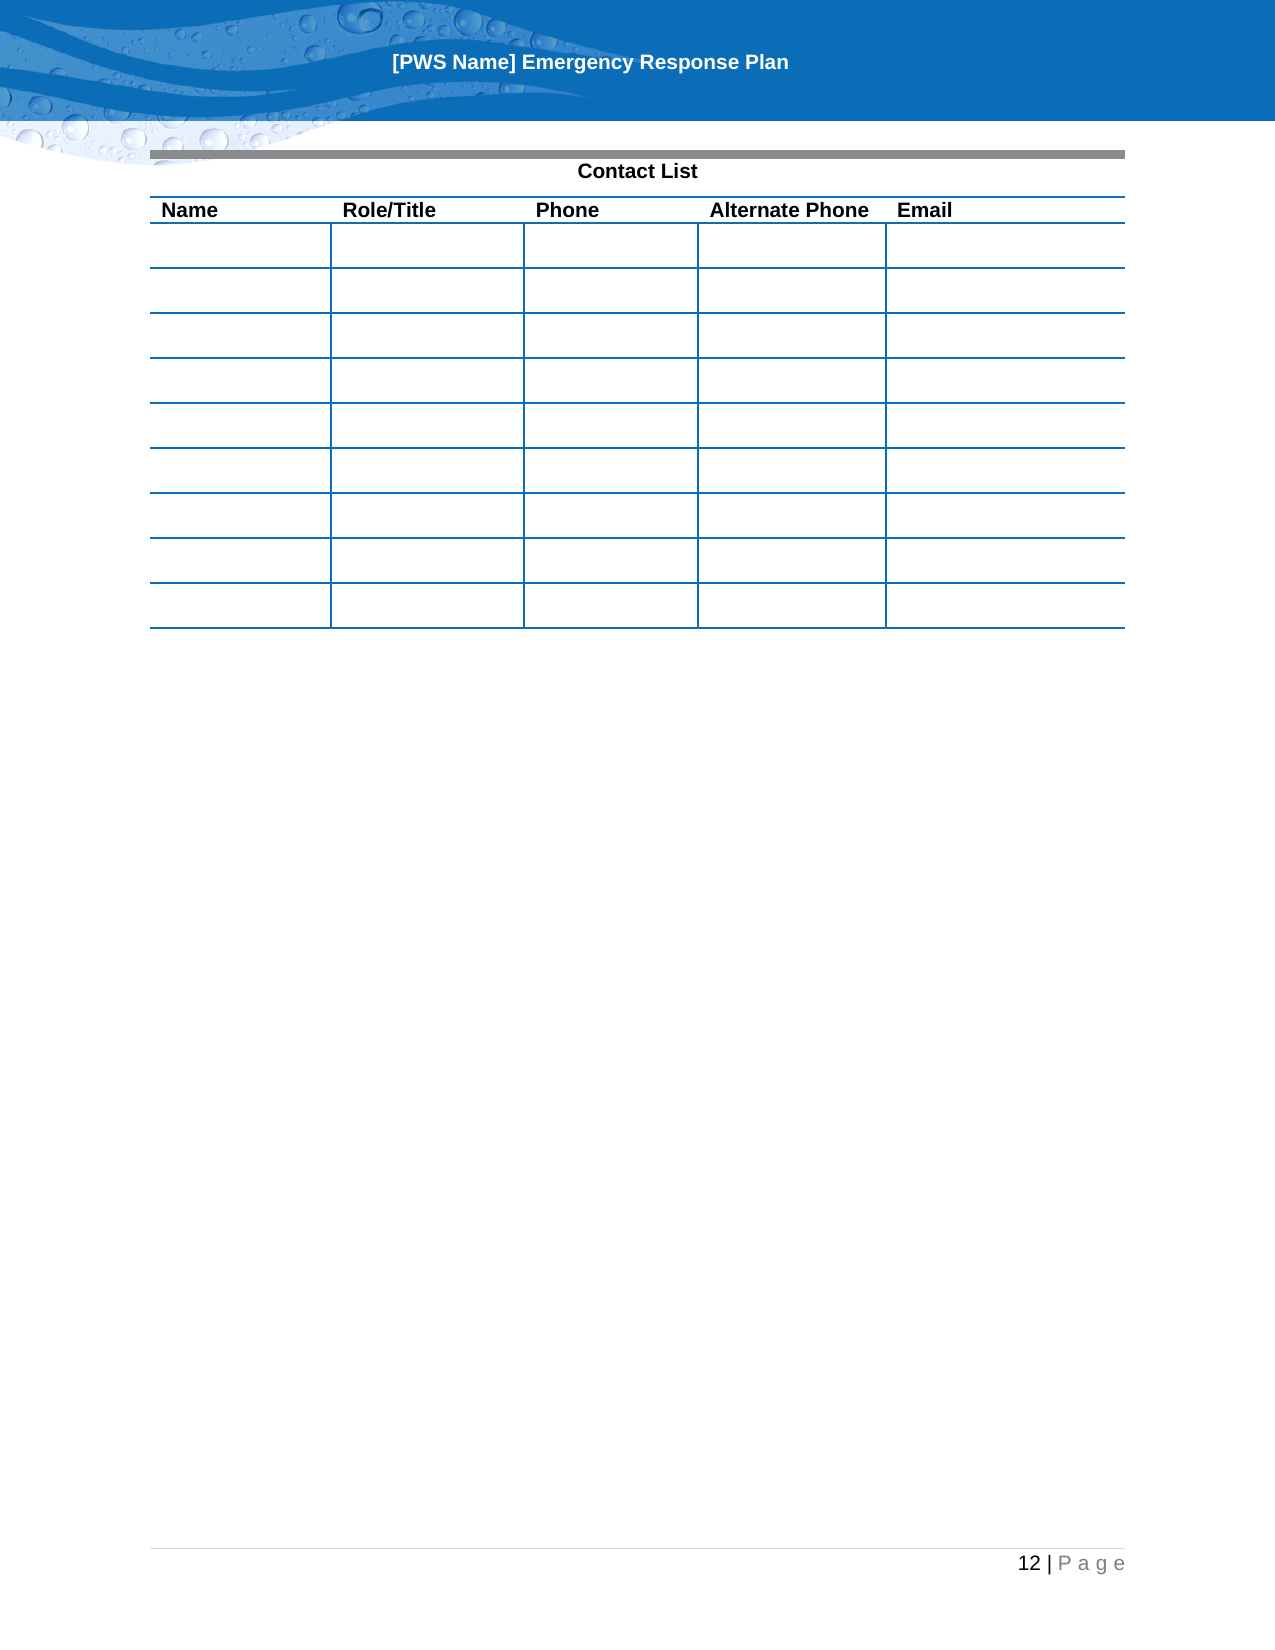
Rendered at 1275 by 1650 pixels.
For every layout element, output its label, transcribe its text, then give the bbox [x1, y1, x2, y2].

table_cell [887, 359, 1125, 402]
table_cell [150, 359, 330, 402]
table_cell [332, 269, 523, 312]
table_cell [525, 269, 697, 312]
table_cell [699, 449, 885, 492]
table_cell [699, 494, 885, 537]
table_cell [699, 584, 885, 627]
table_cell [150, 269, 330, 312]
table_cell [525, 404, 697, 447]
table_cell [887, 224, 1125, 267]
table_header Contact List [150, 159, 1125, 196]
table_cell [150, 584, 330, 627]
table_cell [332, 404, 523, 447]
picture [0, 0, 1275, 176]
table_cell [699, 269, 885, 312]
table_cell [887, 404, 1125, 447]
table_cell [525, 224, 697, 267]
table_cell [150, 314, 330, 357]
table_cell [150, 449, 330, 492]
table_cell [332, 539, 523, 582]
table_cell [332, 359, 523, 402]
table_cell [150, 494, 330, 537]
table_cell [150, 539, 330, 582]
table_cell [150, 224, 330, 267]
table_cell [332, 314, 523, 357]
table_cell Email [886, 198, 1125, 222]
table_cell [699, 359, 885, 402]
table_cell [699, 404, 885, 447]
table_cell [887, 539, 1125, 582]
table_cell [699, 224, 885, 267]
table_cell [887, 494, 1125, 537]
table_cell [332, 449, 523, 492]
table_cell [525, 314, 697, 357]
table_cell Role/Title [331, 198, 524, 222]
table_cell Name [150, 198, 331, 222]
table_cell [150, 404, 330, 447]
table_cell [887, 584, 1125, 627]
table_cell [332, 584, 523, 627]
table_cell [525, 494, 697, 537]
table_cell [887, 314, 1125, 357]
table_cell [525, 449, 697, 492]
table_cell [699, 314, 885, 357]
table_cell [525, 359, 697, 402]
table_cell [525, 539, 697, 582]
table_cell [887, 269, 1125, 312]
table_cell [525, 584, 697, 627]
table_cell [332, 224, 523, 267]
table_cell [332, 494, 523, 537]
table_cell [699, 539, 885, 582]
table_cell [887, 449, 1125, 492]
table_cell Phone [524, 198, 698, 222]
table_cell Alternate Phone [698, 198, 886, 222]
